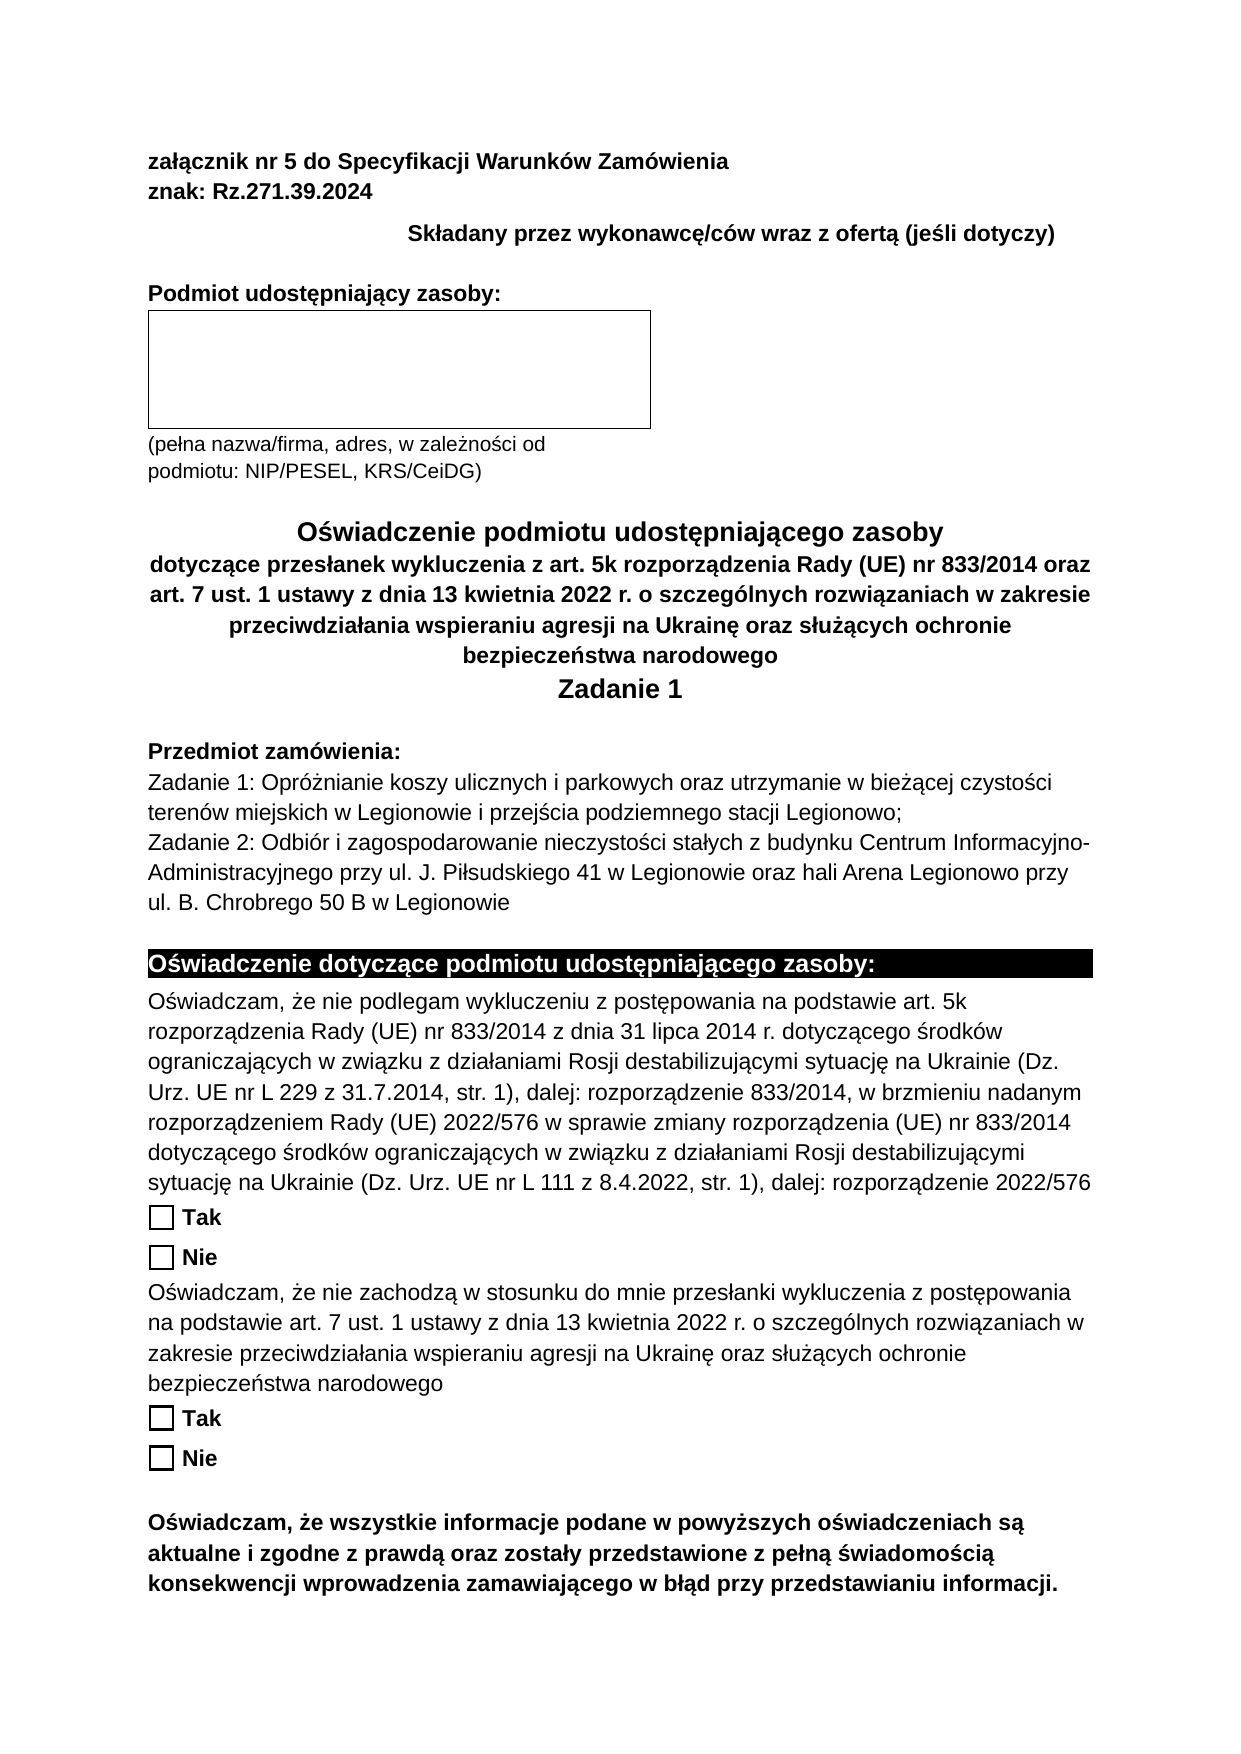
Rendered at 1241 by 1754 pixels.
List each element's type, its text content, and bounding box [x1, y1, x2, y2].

text Oświadczam, że wszystkie informacje podane w powyższych oświadczeniach są aktualne i zgodne z prawdą oraz zostały przedstawione z pełną świadomością konsekwencji wprowadzenia zamawiającego w błąd przy przedstawianiu informacji. [148, 1509, 1093, 1596]
text Zadanie 1: Opróżnianie koszy ulicznych i parkowych oraz utrzymanie w bieżącej czystości terenów miejskich w Legionowie i przejścia podziemnego stacji Legionowo; Zadanie 2: Odbiór i zagospodarowanie nieczystości stałych z budynku Centrum Informacyjno-Administracyjnego przy ul. J. Piłsudskiego 41 w Legionowie oraz hali Arena Legionowo przy ul. B. Chrobrego 50 B w Legionowie [148, 768, 1093, 916]
text Oświadczam, że nie podlegam wykluczeniu z postępowania na podstawie art. 5k rozporządzenia Rady (UE) nr 833/2014 z dnia 31 lipca 2014 r. dotyczącego środków ograniczających w związku z działaniami Rosji destabilizującymi sytuację na Ukrainie (Dz. Urz. UE nr L 229 z 31.7.2014, str. 1), dalej: rozporządzenie 833/2014, w brzmieniu nadanym rozporządzeniem Rady (UE) 2022/576 w sprawie zmiany rozporządzenia (UE) nr 833/2014 dotyczącego środków ograniczających w związku z działaniami Rosji destabilizującymi sytuację na Ukrainie (Dz. Urz. UE nr L 111 z 8.4.2022, str. 1), dalej: rozporządzenie 2022/576 [148, 988, 1093, 1196]
list Oświadczenie podmiotu udostępniającego zasoby dotyczące przesłanek wykluczenia z art. 5k rozporządzenia Rady (UE) nr 833/2014 oraz art. 7 ust. 1 ustawy z dnia 13 kwietnia 2022 r. o szczególnych rozwiązaniach w zakresie przeciwdziałania wspieraniu agresji na Ukrainę oraz służących ochronie bezpieczeństwa narodowego Zadanie 1 [148, 516, 1093, 704]
text Oświadczam, że nie zachodzą w stosunku do mnie przesłanki wykluczenia z postępowania na podstawie art. 7 ust. 1 ustawy z dnia 13 kwietnia 2022 r. o szczególnych rozwiązaniach w zakresie przeciwdziałania wspieraniu agresji na Ukrainę oraz służących ochronie bezpieczeństwa narodowego [148, 1279, 1093, 1396]
text (pełna nazwa/firma, adres, w zależności od podmiotu: NIP/PESEL, KRS/CeiDG) [148, 432, 591, 483]
text Oświadczenie dotyczące podmiotu udostępniającego zasoby: [148, 949, 1093, 978]
list załącznik nr 5 do Specyfikacji Warunków Zamówienia [148, 148, 1093, 174]
text Podmiot udostępniający zasoby: [148, 279, 1093, 306]
text Przedmiot zamówienia: [148, 738, 1093, 764]
text Składany przez wykonawcę/ców wraz z ofertą (jeśli dotyczy) [407, 220, 1093, 246]
text znak: Rz.271.39.2024 [148, 178, 1093, 204]
